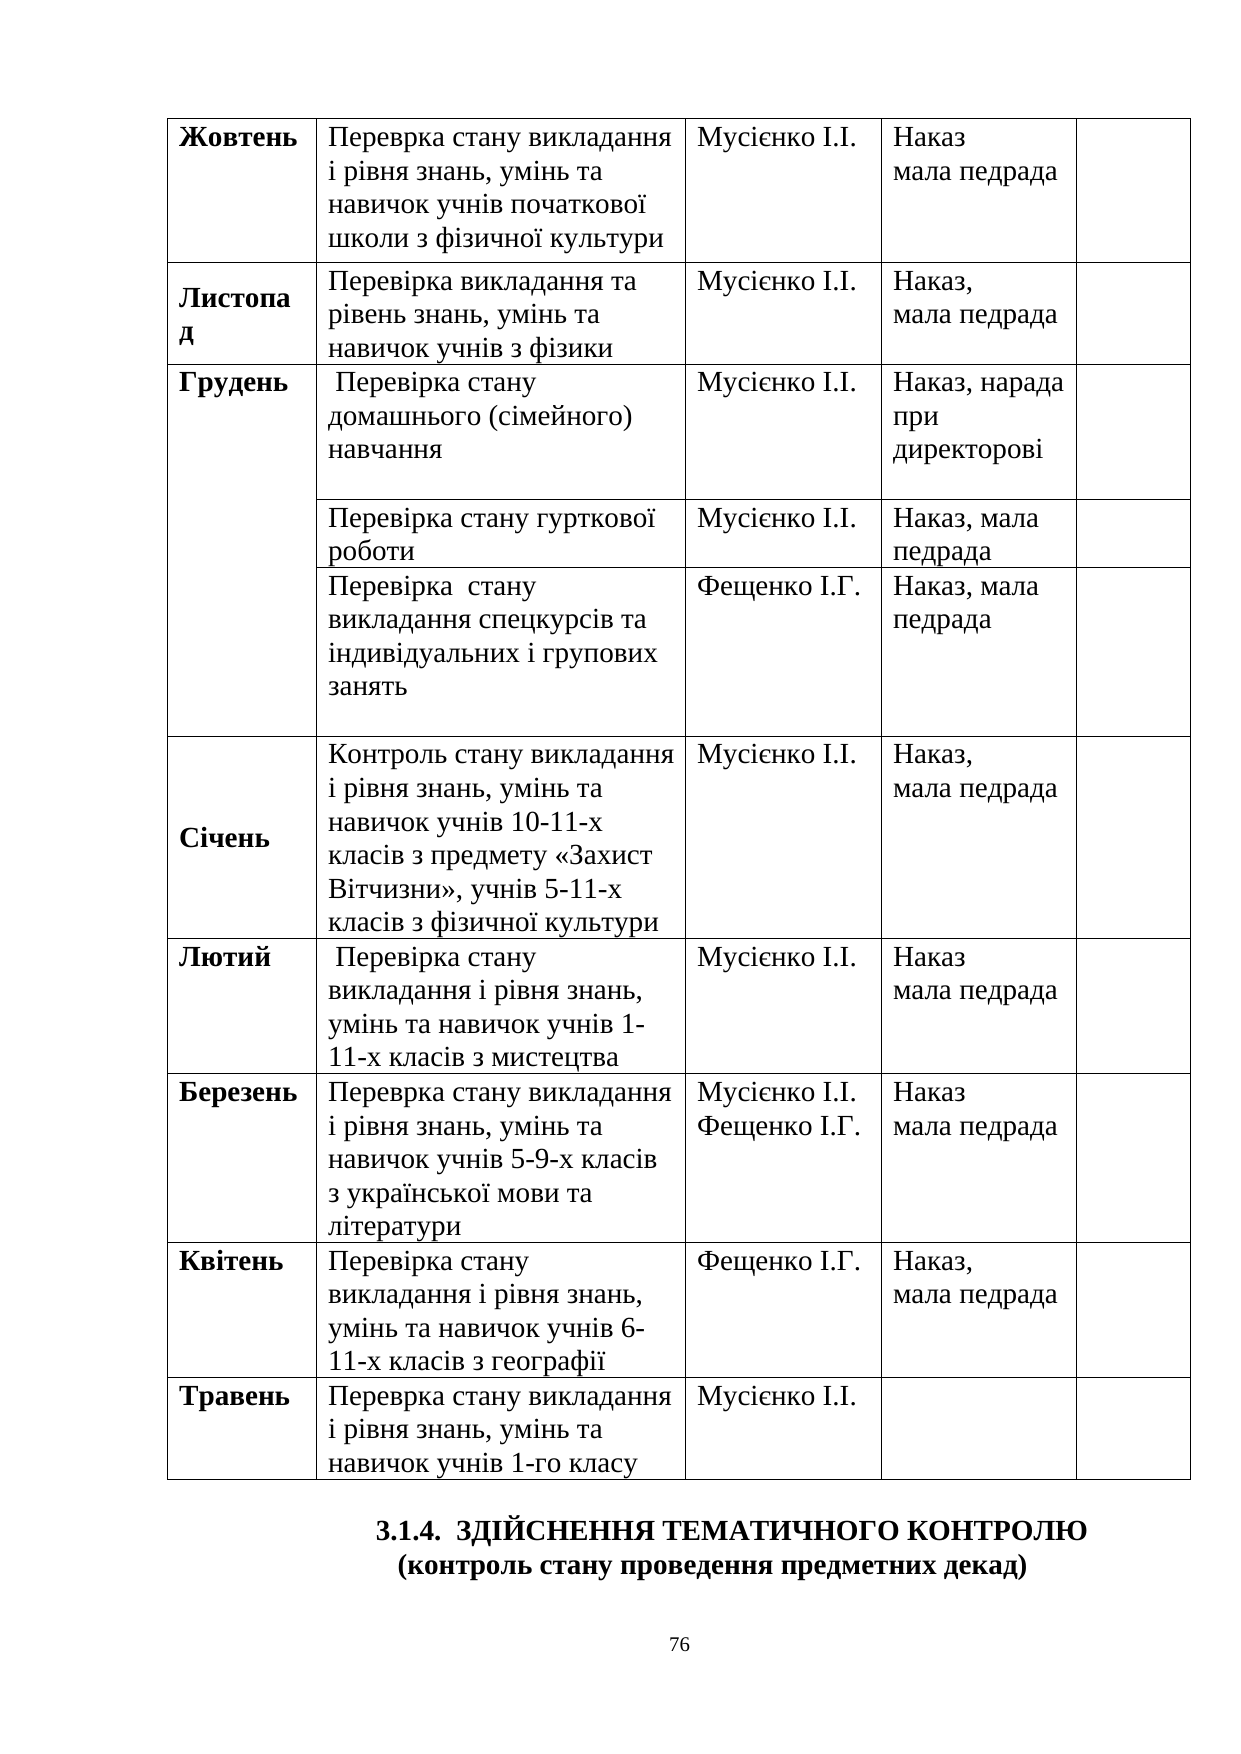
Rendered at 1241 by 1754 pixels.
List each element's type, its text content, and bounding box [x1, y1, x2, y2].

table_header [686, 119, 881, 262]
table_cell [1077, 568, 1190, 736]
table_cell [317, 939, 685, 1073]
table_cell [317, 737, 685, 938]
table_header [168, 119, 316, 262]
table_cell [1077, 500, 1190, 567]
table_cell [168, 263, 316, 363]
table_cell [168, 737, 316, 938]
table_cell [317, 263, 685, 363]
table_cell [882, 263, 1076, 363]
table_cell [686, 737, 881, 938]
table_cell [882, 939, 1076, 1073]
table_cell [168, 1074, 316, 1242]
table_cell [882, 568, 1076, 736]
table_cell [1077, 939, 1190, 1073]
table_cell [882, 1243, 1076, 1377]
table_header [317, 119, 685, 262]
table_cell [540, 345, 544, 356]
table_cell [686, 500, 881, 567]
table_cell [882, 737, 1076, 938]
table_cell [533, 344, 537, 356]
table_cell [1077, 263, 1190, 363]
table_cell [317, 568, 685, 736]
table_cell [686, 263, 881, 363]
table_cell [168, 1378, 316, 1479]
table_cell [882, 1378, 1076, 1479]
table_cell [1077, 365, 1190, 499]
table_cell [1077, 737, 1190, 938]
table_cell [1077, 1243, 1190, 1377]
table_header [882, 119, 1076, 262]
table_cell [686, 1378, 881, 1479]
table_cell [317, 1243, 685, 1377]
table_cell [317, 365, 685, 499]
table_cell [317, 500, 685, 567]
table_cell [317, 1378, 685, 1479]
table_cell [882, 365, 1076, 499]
text (контроль стану проведення предметних декад) [376, 1547, 1181, 1580]
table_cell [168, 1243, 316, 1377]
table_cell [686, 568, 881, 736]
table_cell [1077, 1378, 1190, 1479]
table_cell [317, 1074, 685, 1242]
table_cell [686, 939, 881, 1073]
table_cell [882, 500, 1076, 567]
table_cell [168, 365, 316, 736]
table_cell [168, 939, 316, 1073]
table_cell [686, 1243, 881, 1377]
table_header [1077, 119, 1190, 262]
text 3.1.4. ЗДІЙСНЕННЯ ТЕМАТИЧНОГО КОНТРОЛЮ [376, 1513, 1181, 1547]
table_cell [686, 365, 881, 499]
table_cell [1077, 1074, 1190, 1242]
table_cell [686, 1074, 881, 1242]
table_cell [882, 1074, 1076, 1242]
